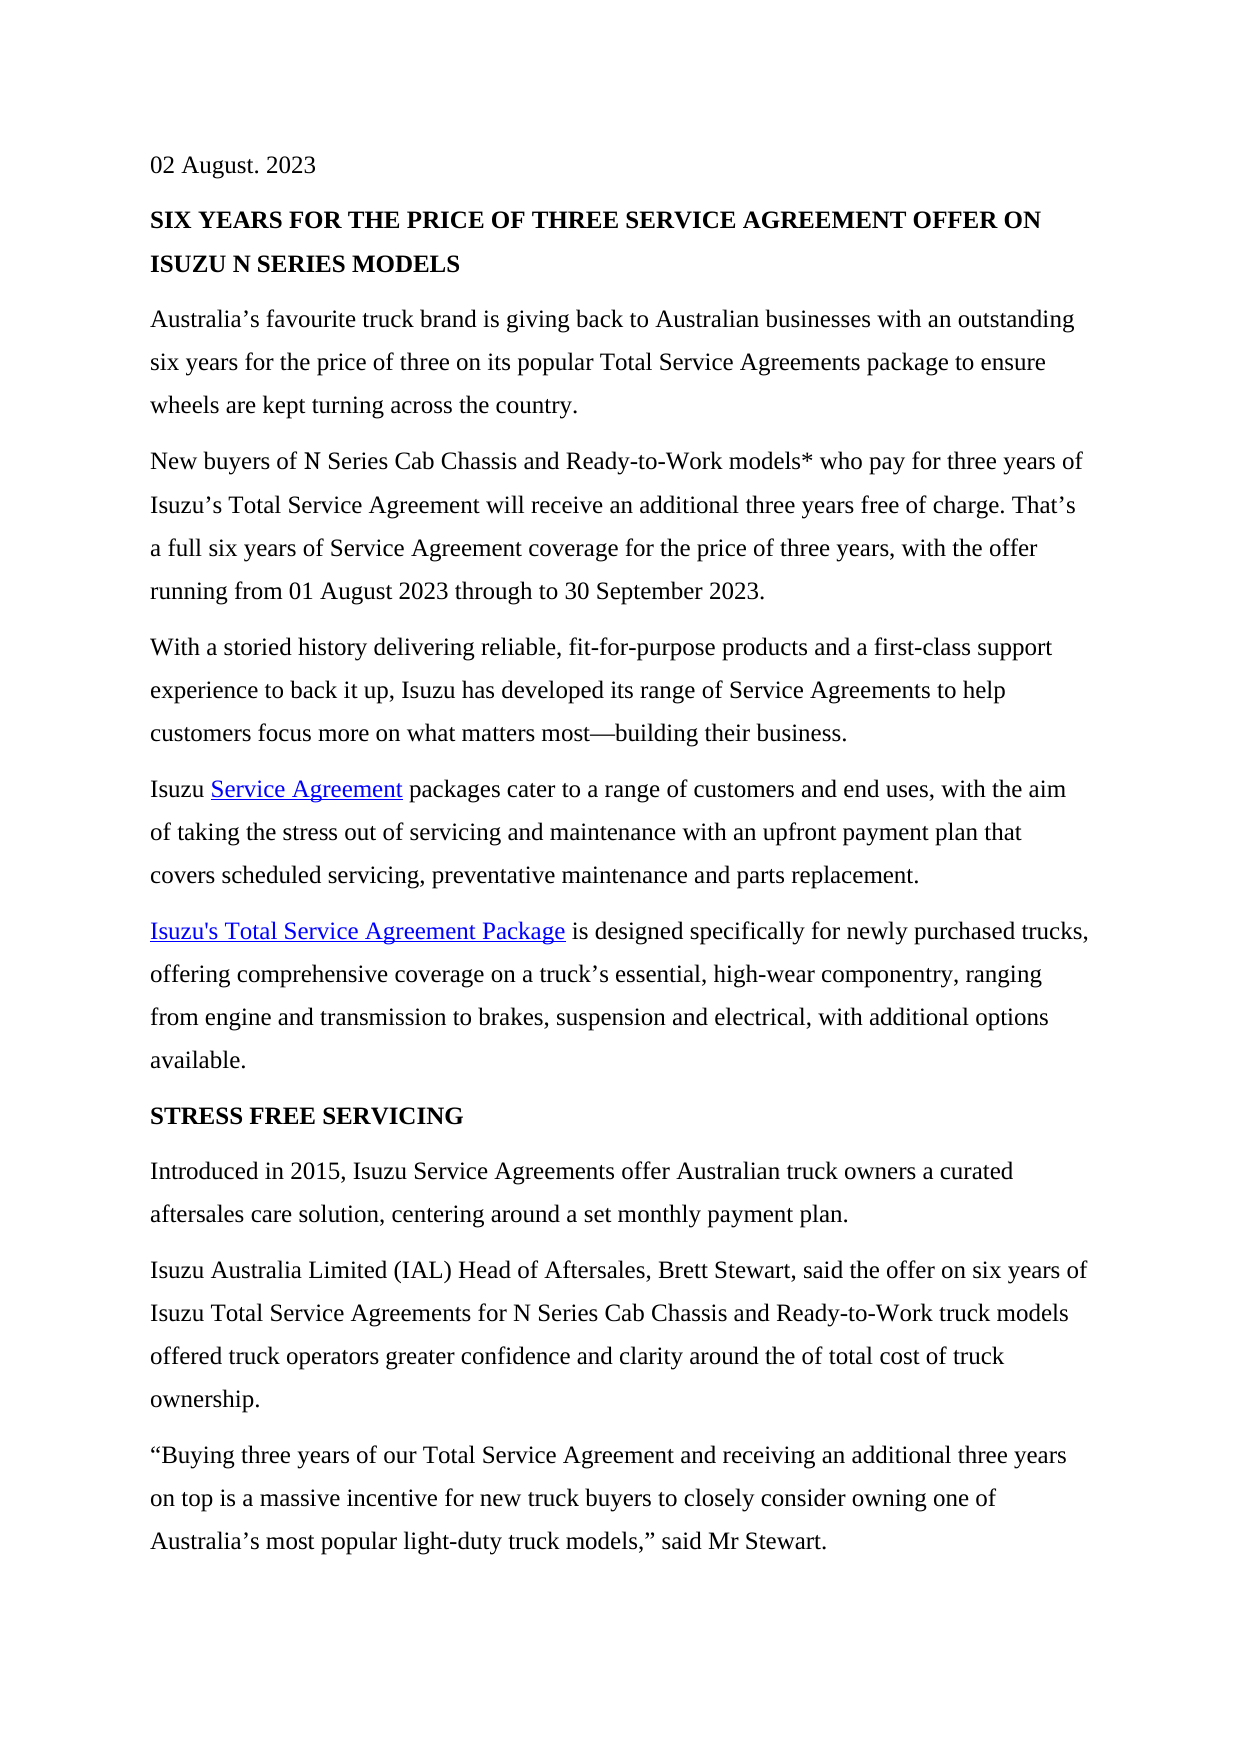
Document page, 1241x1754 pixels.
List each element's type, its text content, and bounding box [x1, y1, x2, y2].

text STRESS FREE SERVICING [150, 1101, 1090, 1129]
text Introduced in 2015, Isuzu Service Agreements offer Australian truck owners a curated aftersales care solution, centering around a set monthly payment plan. [150, 1156, 1090, 1228]
text New buyers of N Series Cab Chassis and Ready-to-Work models* who pay for three years of Isuzu’s Total Service Agreement will receive an additional three years free of charge. That’s a full six years of Service Agreement coverage for the price of three years, with the offer running from 01 August 2023 through to 30 September 2023. [150, 446, 1090, 605]
text Isuzu's Total Service Agreement Package is designed specifically for newly purchased trucks, offering comprehensive coverage on a truck’s essential, high-wear componentry, ranging from engine and transmission to brakes, suspension and electrical, with additional options available. [150, 916, 1090, 1074]
text 02 August. 2023 [150, 150, 1090, 179]
text Australia’s favourite truck brand is giving back to Australian businesses with an outstanding six years for the price of three on its popular Total Service Agreements package to ensure wheels are kept turning across the country. [150, 304, 1090, 419]
text Isuzu Service Agreement packages cater to a range of customers and end uses, with the aim of taking the stress out of servicing and maintenance with an upfront payment plan that covers scheduled servicing, preventative maintenance and parts replacement. [150, 774, 1090, 889]
text SIX YEARS FOR THE PRICE OF THREE SERVICE AGREEMENT OFFER ON ISUZU N SERIES MODELS [150, 206, 1090, 277]
text With a storied history delivering reliable, fit-for-purpose products and a first-class support experience to back it up, Isuzu has developed its range of Service Agreements to help customers focus more on what matters most—building their business. [150, 632, 1090, 747]
text “Buying three years of our Total Service Agreement and receiving an additional three years on top is a massive incentive for new truck buyers to closely consider owning one of Australia’s most popular light-duty truck models,” said Mr Stewart. [150, 1440, 1090, 1555]
text Isuzu Australia Limited (IAL) Head of Aftersales, Brett Stewart, said the offer on six years of Isuzu Total Service Agreements for N Series Cab Chassis and Ready-to-Work truck models offered truck operators greater confidence and clarity around the of total cost of truck ownership. [150, 1255, 1090, 1413]
